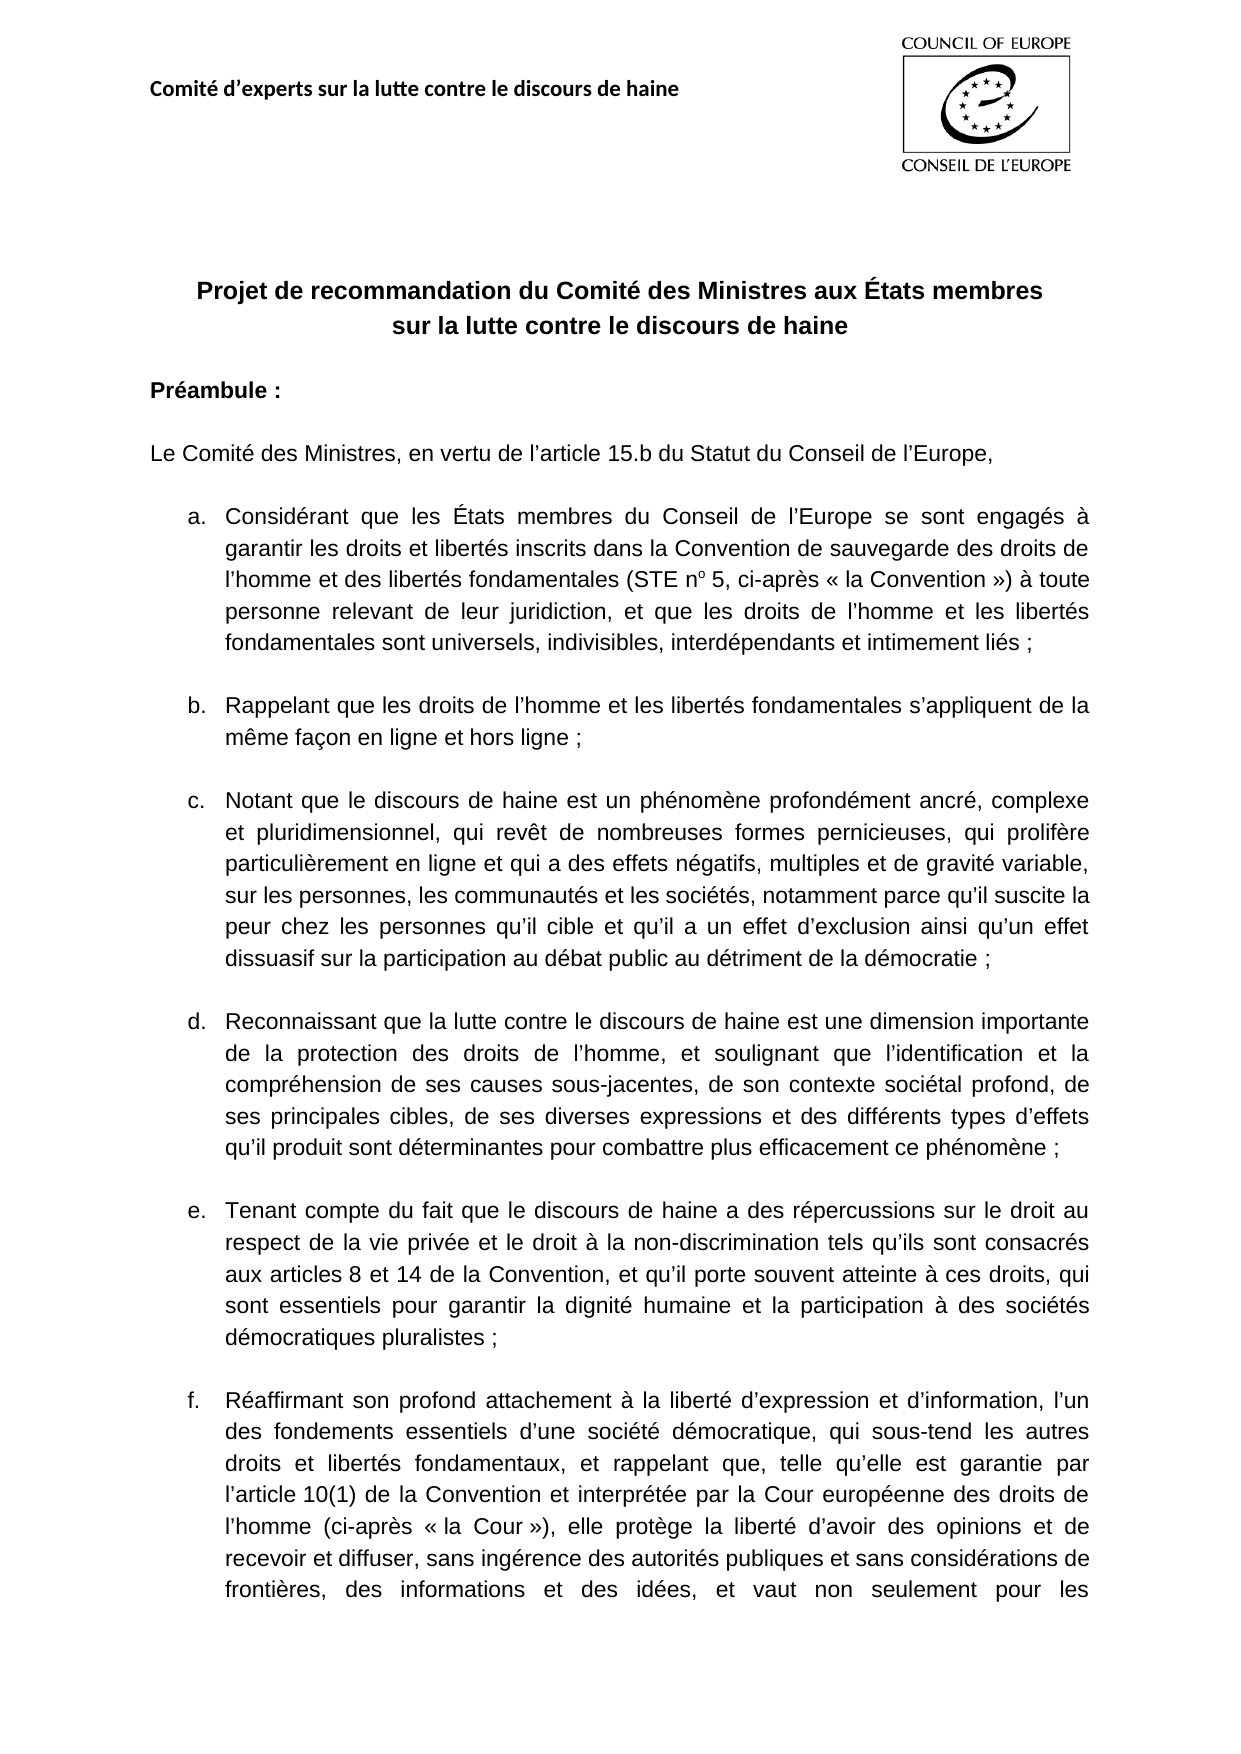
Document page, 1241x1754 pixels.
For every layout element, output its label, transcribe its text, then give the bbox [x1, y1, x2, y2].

list Notant que le discours de haine est un phénomène profondément ancré, complexe et pluridimensionnel, qui revêt de nombreuses formes pernicieuses, qui prolifère particulièrement en ligne et qui a des effets négatifs, multiples et de gravité variable, sur les personnes, les communautés et les sociétés, notamment parce qu’il suscite la peur chez les personnes qu’il cible et qu’il a un effet d’exclusion ainsi qu’un effet dissuasif sur la participation au débat public au détriment de la démocratie ; [187, 787, 1090, 971]
text Le Comité des Ministres, en vertu de l’article 15.b du Statut du Conseil de l’Europe, [150, 440, 1090, 466]
text Préambule : [150, 377, 1090, 403]
text sur la lutte contre le discours de haine [150, 311, 1090, 339]
list Tenant compte du fait que le discours de haine a des répercussions sur le droit au respect de la vie privée et le droit à la non-discrimination tels qu’ils sont consacrés aux articles 8 et 14 de la Convention, et qu’il porte souvent atteinte à ces droits, qui sont essentiels pour garantir la dignité humaine et la participation à des sociétés démocratiques pluralistes ; [187, 1197, 1090, 1350]
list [187, 1387, 1090, 1602]
list Rappelant que les droits de l’homme et les libertés fondamentales s’appliquent de la même façon en ligne et hors ligne ; [187, 692, 1090, 750]
picture [881, 20, 1091, 187]
list Considérant que les États membres du Conseil de l’Europe se sont engagés à garantir les droits et libertés inscrits dans la Convention de sauvegarde des droits de l’homme et des libertés fondamentales (STE no 5, ci-après « la Convention ») à toute personne relevant de leur juridiction, et que les droits de l’homme et les libertés fondamentales sont universels, indivisibles, interdépendants et intimement liés ; [187, 503, 1090, 656]
list Reconnaissant que la lutte contre le discours de haine est une dimension importante de la protection des droits de l’homme, et soulignant que l’identification et la compréhension de ses causes sous-jacentes, de son contexte sociétal profond, de ses principales cibles, de ses diverses expressions et des différents types d’effets qu’il produit sont déterminantes pour combattre plus efficacement ce phénomène ; [187, 1008, 1090, 1161]
text Projet de recommandation du Comité des Ministres aux États membres [150, 276, 1090, 305]
